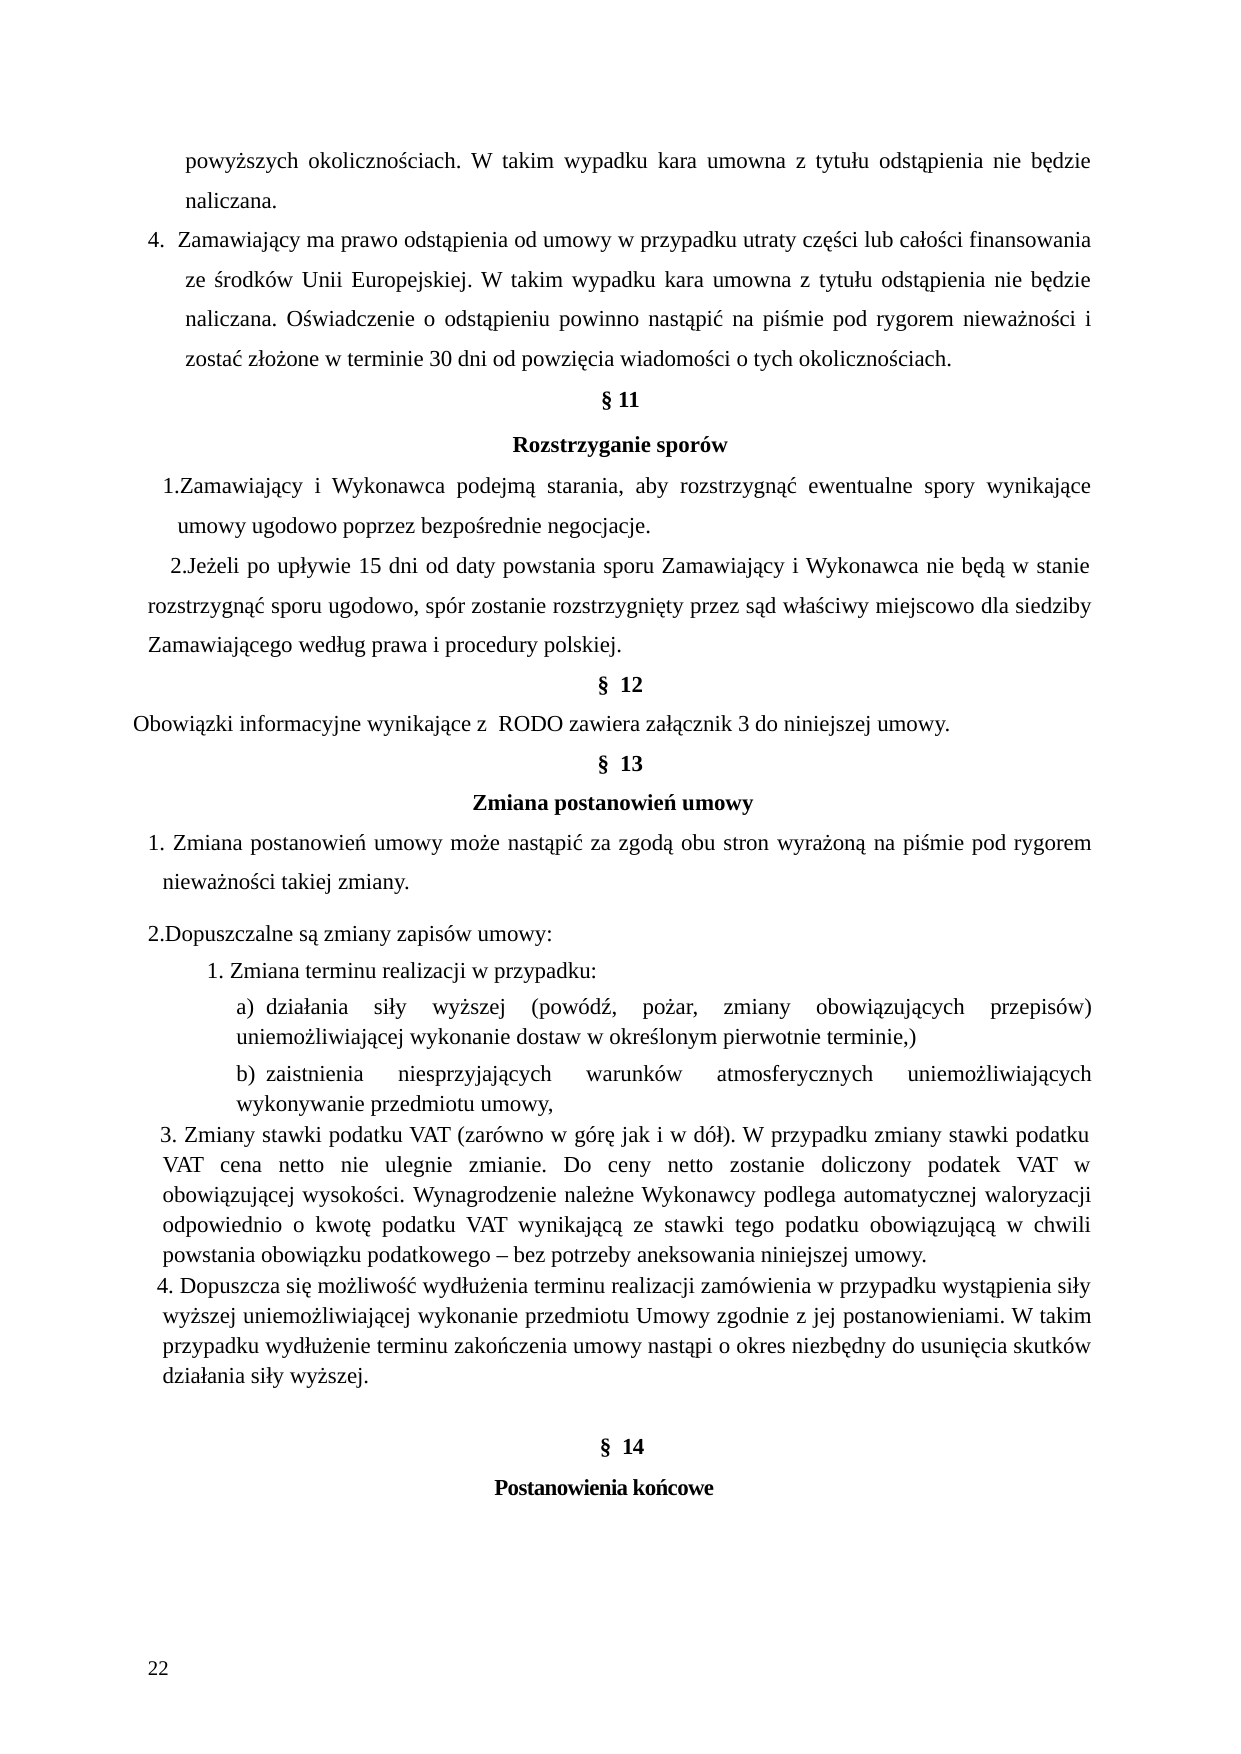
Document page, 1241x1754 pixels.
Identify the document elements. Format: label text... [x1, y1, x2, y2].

text Rozstrzyganie sporów [148, 431, 1093, 458]
list zaistnienia niesprzyjających warunków atmosferycznych uniemożliwiających wykonywanie przedmiotu umowy, [236, 1060, 1093, 1116]
text Zmiana postanowień umowy [133, 789, 1093, 816]
text § 14 [148, 1433, 1061, 1460]
text 1.Zamawiający i Wykonawca podejmą starania, aby rozstrzygnąć ewentualne spory wynikające umowy ugodowo poprzez bezpośrednie negocjacje. [162, 472, 1093, 538]
list działania siły wyższej (powódź, pożar, zmiany obowiązujących przepisów) uniemożliwiającej wykonanie dostaw w określonym pierwotnie terminie,) [236, 993, 1093, 1050]
text 1. Zmiana terminu realizacji w przypadku: [207, 957, 1093, 983]
text 1. Zmiana postanowień umowy może nastąpić za zgodą obu stron wyrażoną na piśmie pod rygorem nieważności takiej zmiany. [148, 829, 1093, 894]
text § 11 [148, 386, 1093, 412]
text Obowiązki informacyjne wynikające z RODO zawiera załącznik 3 do niniejszej umowy. [133, 710, 1093, 737]
text Postanowienia końcowe [148, 1474, 1061, 1500]
text 2.Jeżeli po upływie 15 dni od daty powstania sporu Zamawiający i Wykonawca nie będą w stanie rozstrzygnąć sporu ugodowo, spór zostanie rozstrzygnięty przez sąd właściwy miejscowo dla siedziby Zamawiającego według prawa i procedury polskiej. [148, 552, 1093, 658]
text § 13 [148, 750, 1093, 776]
text 4. Dopuszcza się możliwość wydłużenia terminu realizacji zamówienia w przypadku wystąpienia siły wyższej uniemożliwiającej wykonanie przedmiotu Umowy zgodnie z jej postanowieniami. W takim przypadku wydłużenie terminu zakończenia umowy nastąpi o okres niezbędny do usunięcia skutków działania siły wyższej. [103, 1272, 1093, 1389]
text § 12 [148, 671, 1093, 697]
list Zamawiający ma prawo odstąpienia od umowy w przypadku utraty części lub całości finansowania ze środków Unii Europejskiej. W takim wypadku kara umowna z tytułu odstąpienia nie będzie naliczana. Oświadczenie o odstąpieniu powinno nastąpić na piśmie pod rygorem nieważności i zostać złożone w terminie 30 dni od powzięcia wiadomości o tych okolicznościach. [148, 227, 1093, 371]
text 3. Zmiany stawki podatku VAT (zarówno w górę jak i w dół). W przypadku zmiany stawki podatku VAT cena netto nie ulegnie zmianie. Do ceny netto zostanie doliczony podatek VAT w obowiązującej wysokości. Wynagrodzenie należne Wykonawcy podlega automatycznej waloryzacji odpowiednio o kwotę podatku VAT wynikającą ze stawki tego podatku obowiązującą w chwili powstania obowiązku podatkowego – bez potrzeby aneksowania niniejszej umowy. [118, 1121, 1093, 1268]
text 2.Dopuszczalne są zmiany zapisów umowy: [148, 920, 1093, 947]
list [148, 148, 1093, 213]
